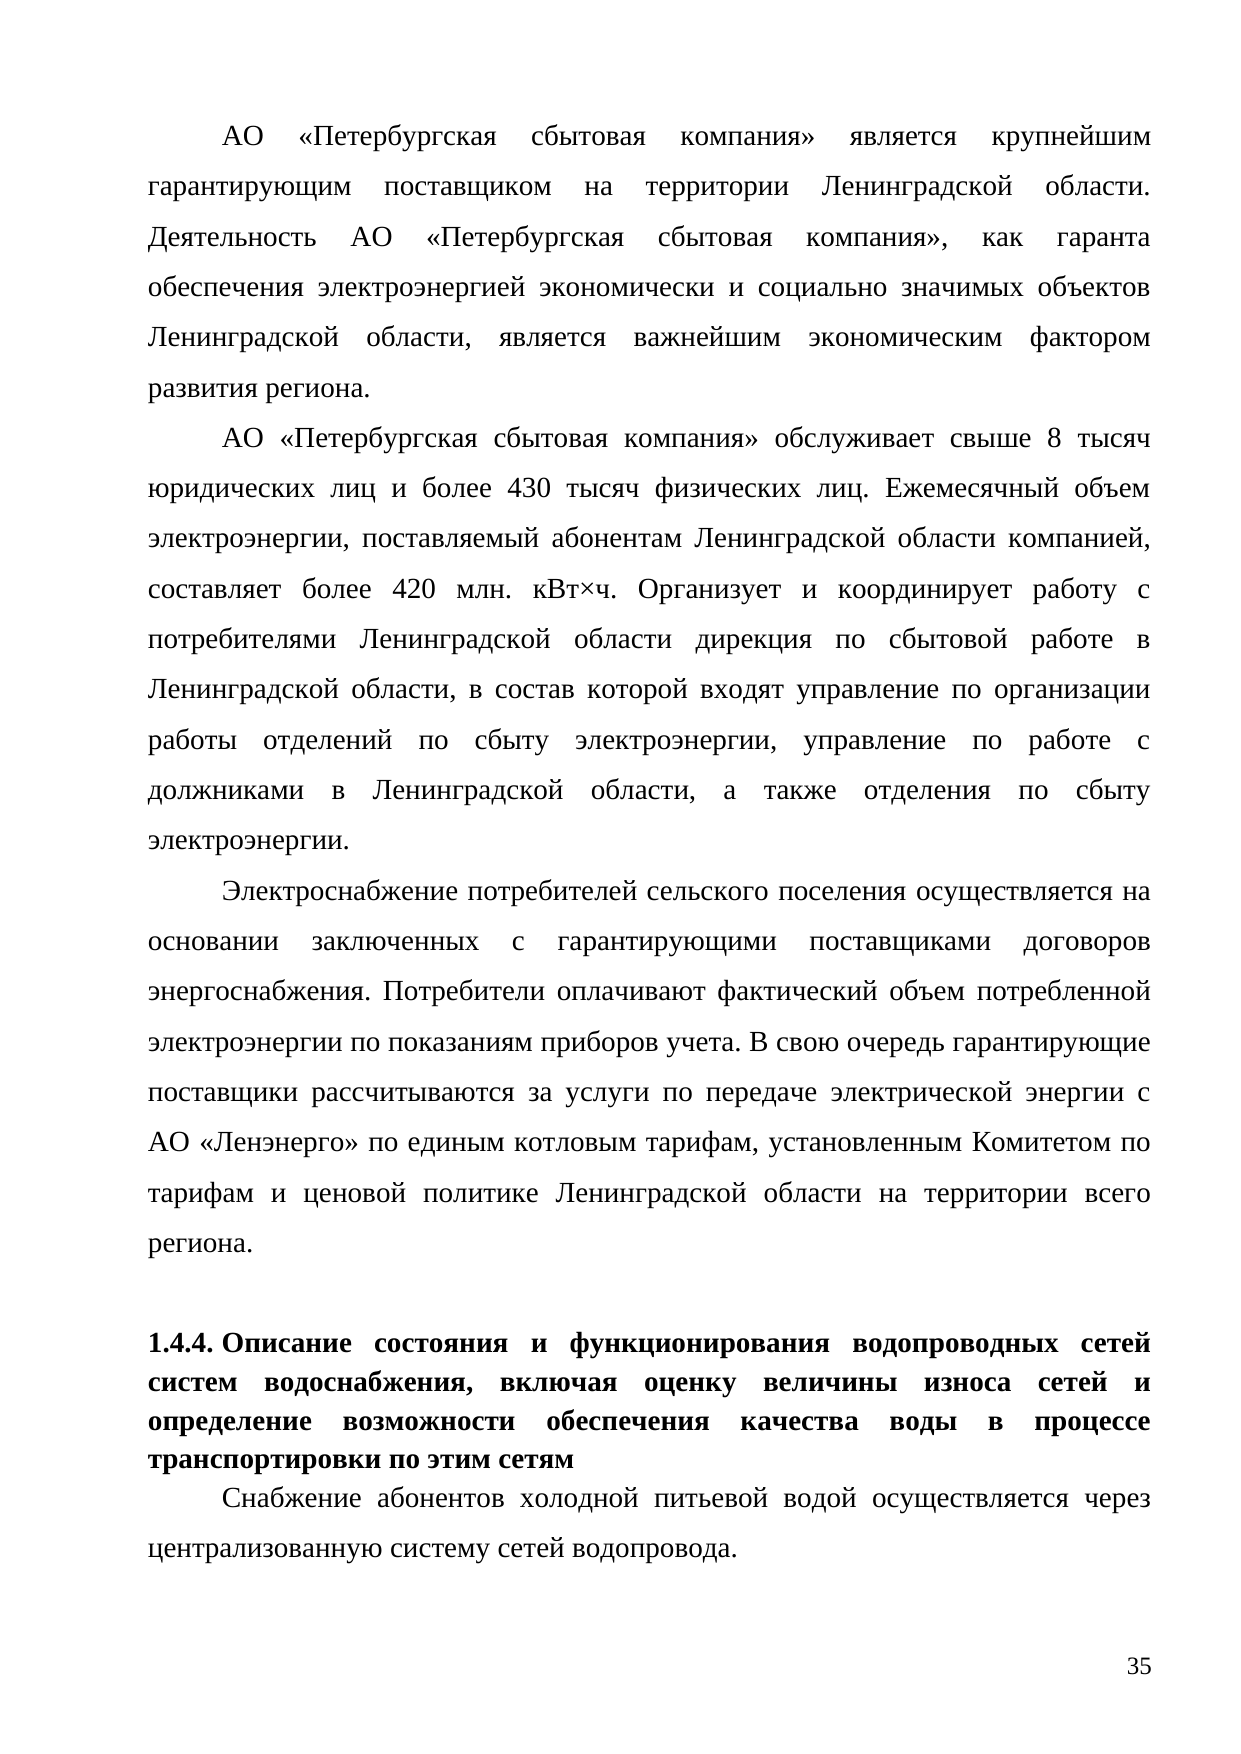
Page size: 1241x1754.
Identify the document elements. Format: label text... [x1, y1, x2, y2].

text Снабжение абонентов холодной питьевой водой осуществляется через централизованную систему сетей водопровода. [148, 1480, 1152, 1564]
text АО «Петербургская сбытовая компания» является крупнейшим гарантирующим поставщиком на территории Ленинградской области. Деятельность АО «Петербургская сбытовая компания», как гаранта обеспечения электроэнергией экономически и социально значимых объектов Ленинградской области, является важнейшим экономическим фактором развития региона. [148, 118, 1152, 403]
text АО «Петербургская сбытовая компания» обслуживает свыше 8 тысяч юридических лиц и более 430 тысяч физических лиц. Ежемесячный объем электроэнергии, поставляемый абонентам Ленинградской области компанией, составляет более 420 млн. кВт×ч. Организует и координирует работу с потребителями Ленинградской области дирекция по сбытовой работе в Ленинградской области, в состав которой входят управление по организации работы отделений по сбыту электроэнергии, управление по работе с должниками в Ленинградской области, а также отделения по сбыту электроэнергии. [148, 420, 1152, 856]
list Описание состояния и функционирования водопроводных сетей систем водоснабжения, включая оценку величины износа сетей и определение возможности обеспечения качества воды в процессе транспортировки по этим сетям [148, 1326, 1152, 1475]
text Электроснабжение потребителей сельского поселения осуществляется на основании заключенных с гарантирующими поставщиками договоров энергоснабжения. Потребители оплачивают фактический объем потребленной электроэнергии по показаниям приборов учета. В свою очередь гарантирующие поставщики рассчитываются за услуги по передаче электрической энергии с АО «Ленэнерго» по единым котловым тарифам, установленным Комитетом по тарифам и ценовой политике Ленинградской области на территории всего региона. [148, 873, 1152, 1258]
